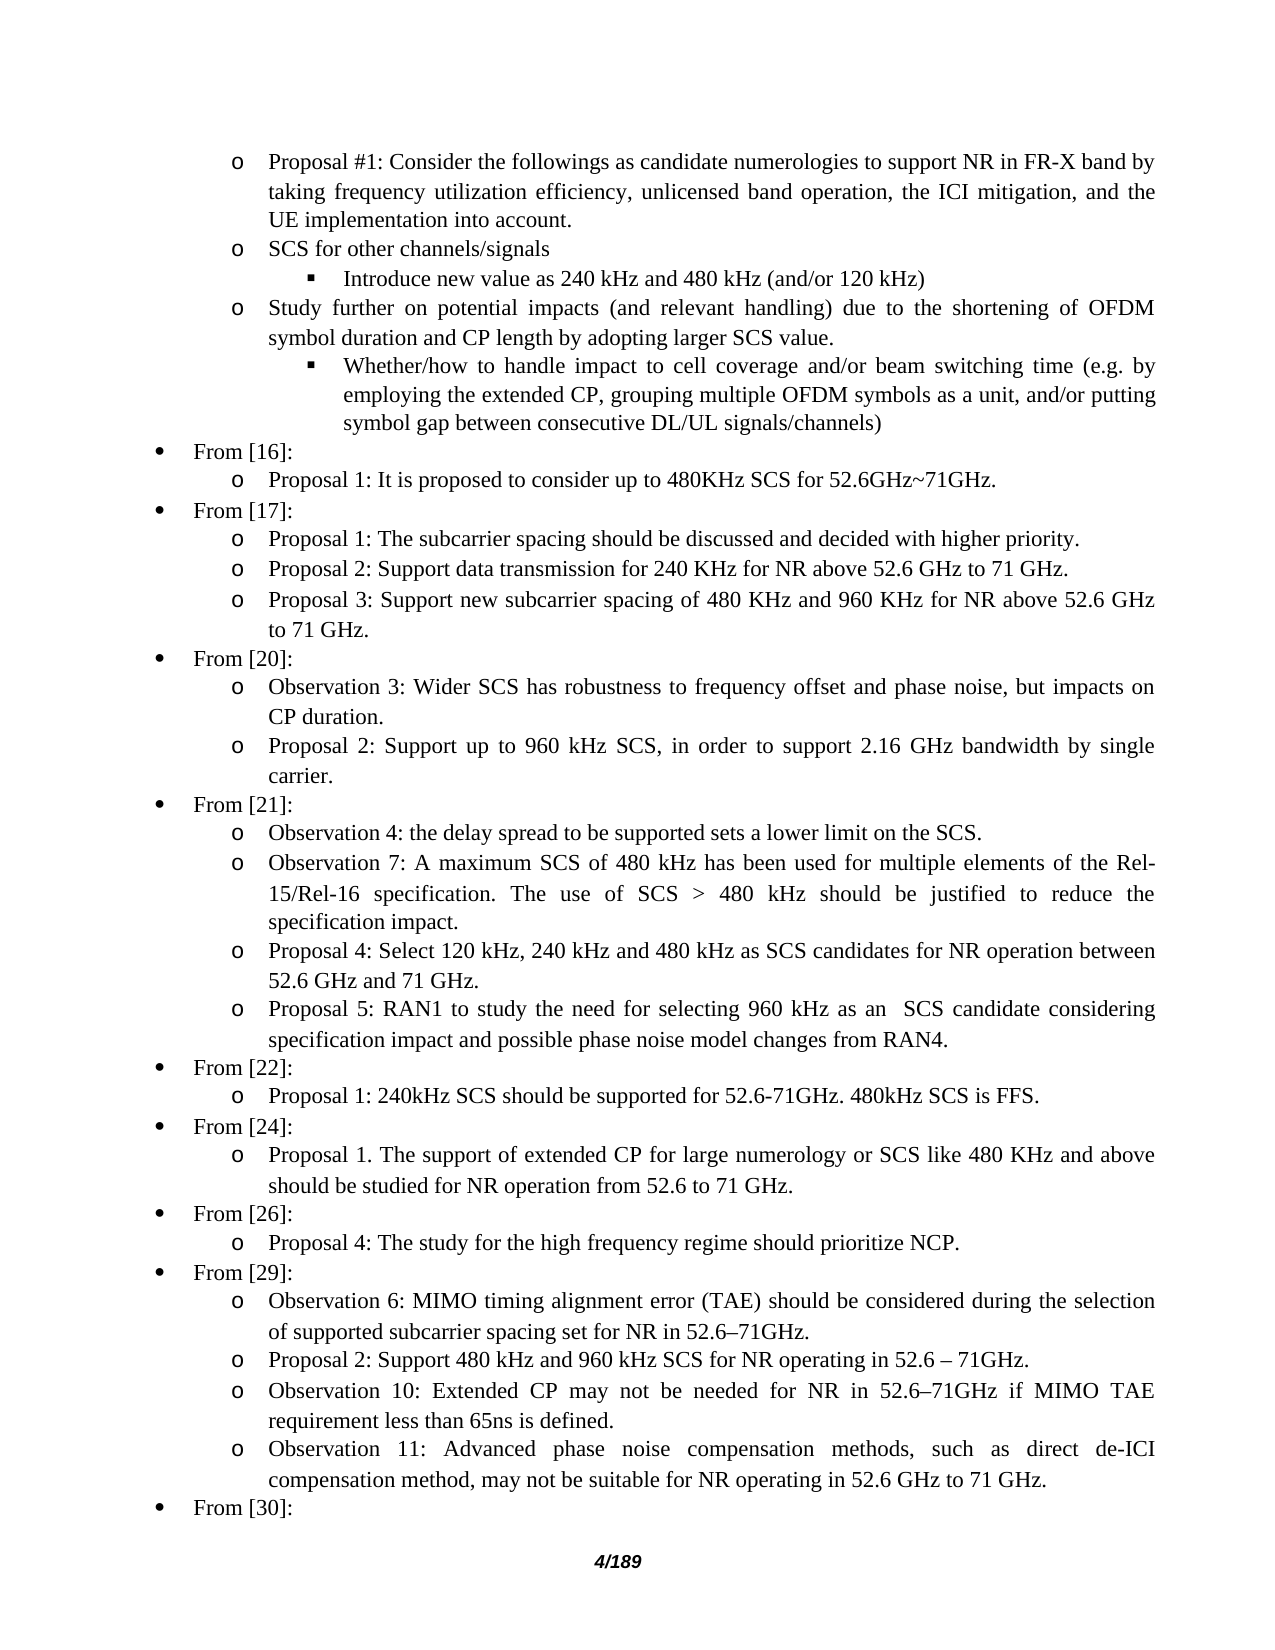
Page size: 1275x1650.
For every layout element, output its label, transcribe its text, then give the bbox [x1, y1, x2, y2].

list Proposal 4: The study for the high frequency regime should prioritize NCP. [231, 1229, 1157, 1257]
list From [16]: [156, 438, 1157, 464]
list Proposal 5: RAN1 to study the need for selecting 960 kHz as an SCS candidate considering specification impact and possible phase noise model changes from RAN4. [231, 995, 1157, 1052]
list Observation 7: A maximum SCS of 480 kHz has been used for multiple elements of the Rel-15/Rel-16 specification. The use of SCS > 480 kHz should be justified to reduce the specification impact. [231, 849, 1157, 934]
list Proposal 1: It is proposed to consider up to 480KHz SCS for 52.6GHz~71GHz. [231, 466, 1157, 494]
list Introduce new value as 240 kHz and 480 kHz (and/or 120 kHz) [306, 265, 1157, 292]
list Proposal 2: Support 480 kHz and 960 kHz SCS for NR operating in 52.6 – 71GHz. [231, 1346, 1157, 1374]
list Proposal 1: 240kHz SCS should be supported for 52.6-71GHz. 480kHz SCS is FFS. [231, 1083, 1157, 1111]
list Observation 10: Extended CP may not be needed for NR in 52.6–71GHz if MIMO TAE requirement less than 65ns is defined. [231, 1377, 1157, 1433]
list Proposal 2: Support data transmission for 240 KHz for NR above 52.6 GHz to 71 GHz. [231, 556, 1157, 584]
list Proposal 1: The subcarrier spacing should be discussed and decided with higher priority. [231, 525, 1157, 553]
list Proposal #1: Consider the followings as candidate numerologies to support NR in FR-X band by taking frequency utilization efficiency, unlicensed band operation, the ICI mitigation, and the UE implementation into account. [231, 148, 1157, 233]
list From [22]: [156, 1054, 1157, 1081]
list Proposal 1. The support of extended CP for large numerology or SCS like 480 KHz and above should be studied for NR operation from 52.6 to 71 GHz. [231, 1141, 1157, 1198]
list Observation 6: MIMO timing alignment error (TAE) should be considered during the selection of supported subcarrier spacing set for NR in 52.6–71GHz. [231, 1287, 1157, 1344]
list SCS for other channels/signals [231, 235, 1157, 263]
list Observation 3: Wider SCS has robustness to frequency offset and phase noise, but impacts on CP duration. [231, 673, 1157, 730]
list Proposal 3: Support new subcarrier spacing of 480 KHz and 960 KHz for NR above 52.6 GHz to 71 GHz. [231, 586, 1157, 643]
list From [30]: [156, 1494, 1157, 1521]
list Study further on potential impacts (and relevant handling) due to the shortening of OFDM symbol duration and CP length by adopting larger SCS value. [231, 294, 1157, 350]
list Observation 11: Advanced phase noise compensation methods, such as direct de-ICI compensation method, may not be suitable for NR operating in 52.6 GHz to 71 GHz. [231, 1435, 1157, 1492]
list Proposal 2: Support up to 960 kHz SCS, in order to support 2.16 GHz bandwidth by single carrier. [231, 732, 1157, 788]
list From [17]: [156, 497, 1157, 523]
list Observation 4: the delay spread to be supported sets a lower limit on the SCS. [231, 819, 1157, 847]
list From [20]: [156, 645, 1157, 671]
list From [26]: [156, 1200, 1157, 1227]
list Proposal 4: Select 120 kHz, 240 kHz and 480 kHz as SCS candidates for NR operation between 52.6 GHz and 71 GHz. [231, 937, 1157, 993]
list Whether/how to handle impact to cell coverage and/or beam switching time (e.g. by employing the extended CP, grouping multiple OFDM symbols as a unit, and/or putting symbol gap between consecutive DL/UL signals/channels) [306, 352, 1157, 436]
list From [21]: [156, 791, 1157, 817]
list From [29]: [156, 1259, 1157, 1285]
list From [24]: [156, 1113, 1157, 1139]
